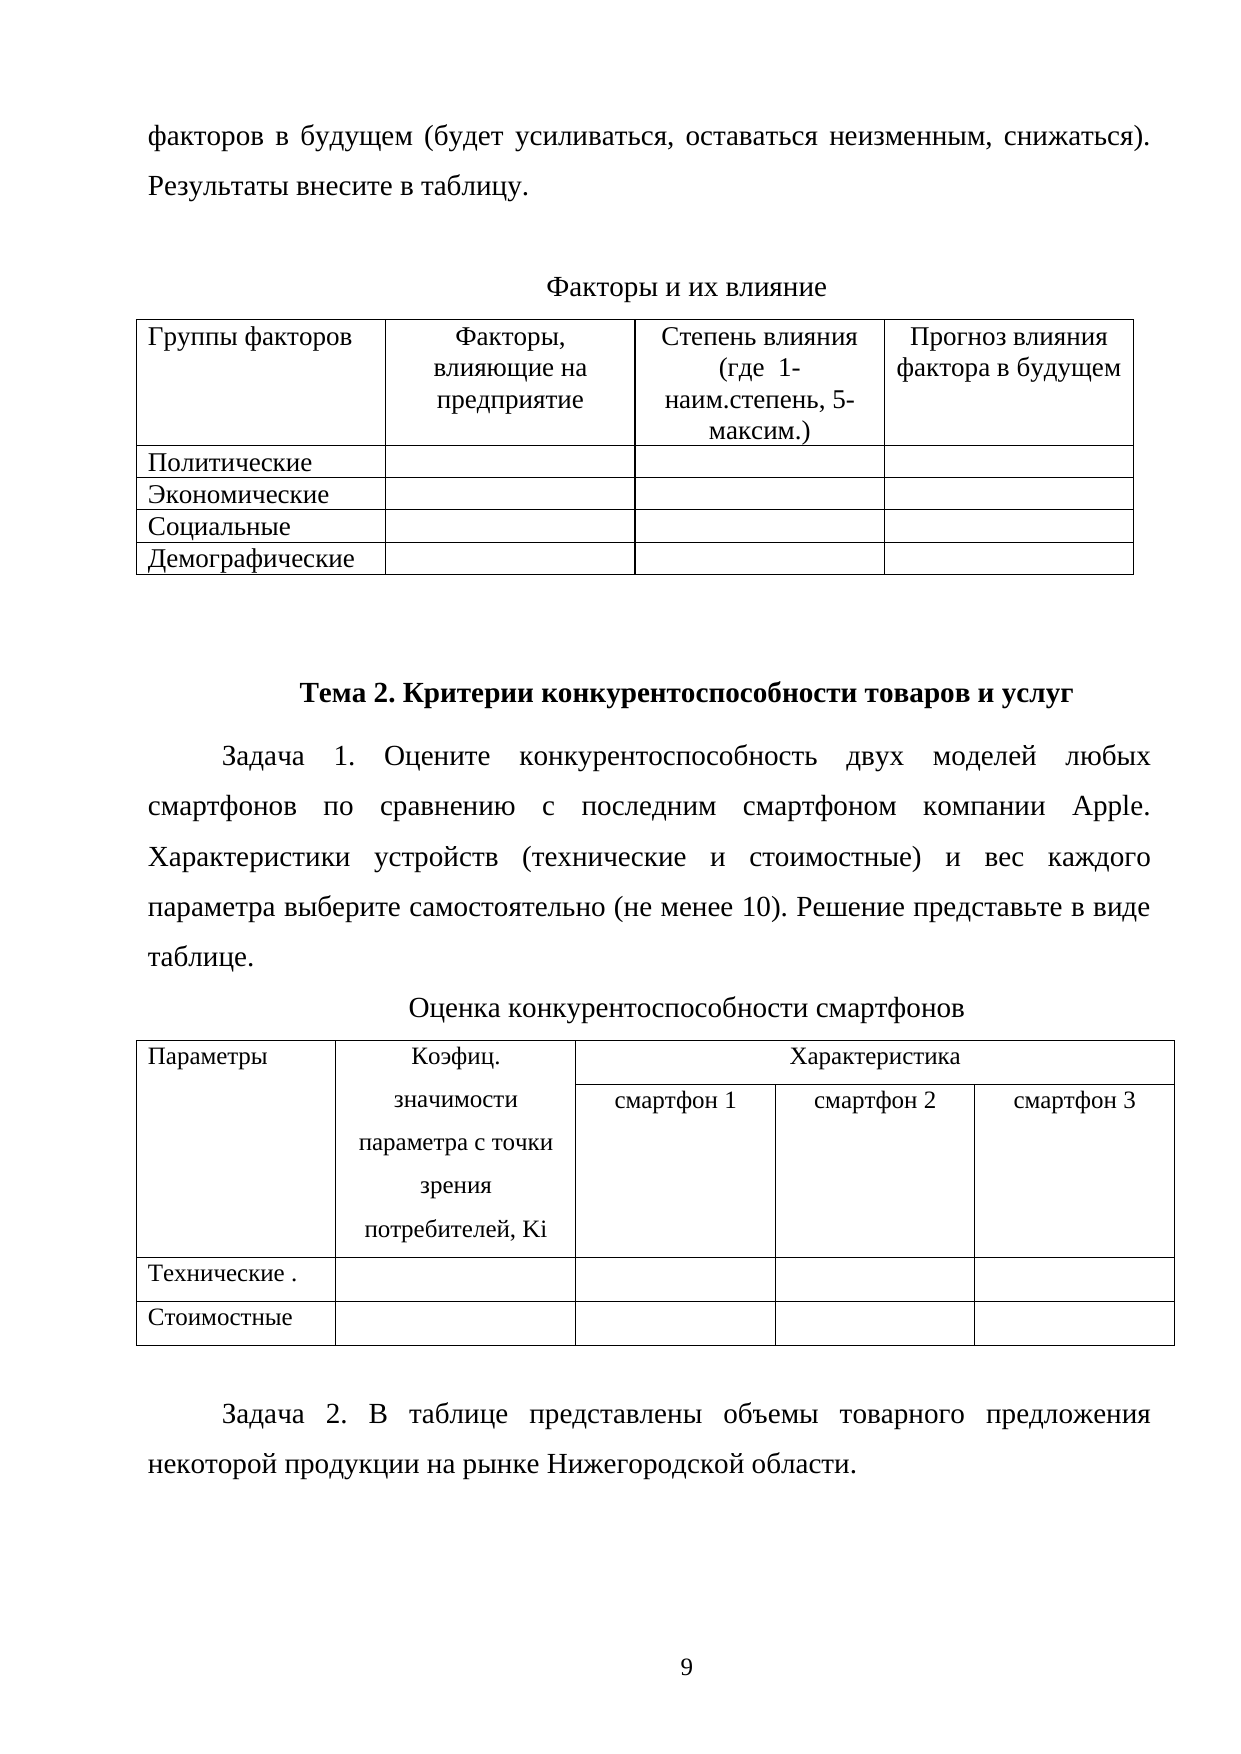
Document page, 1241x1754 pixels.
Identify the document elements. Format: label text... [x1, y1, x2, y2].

table_cell [636, 510, 884, 542]
subtitle Тема 2. Критерии конкурентоспособности товаров и услуг [148, 675, 1152, 709]
table_cell Социальные [137, 510, 385, 542]
table_cell смартфон 1 [576, 1085, 775, 1257]
table_cell [885, 510, 1133, 542]
text Задача 2. В таблице представлены объемы товарного предложения некоторой продукции на рынке Нижегородской области. [148, 1396, 1152, 1480]
table_cell [885, 543, 1133, 574]
table_cell [386, 478, 634, 509]
text Задача 1. Оцените конкурентоспособность двух моделей любых смартфонов по сравнению с последним смартфоном компании Аpple. Характеристики устройств (технические и стоимостные) и вес каждого параметра выберите самостоятельно (не менее 10). Решение представьте в виде таблице. [148, 738, 1152, 973]
table_cell Стоимостные [137, 1302, 335, 1345]
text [148, 118, 1152, 202]
table_header Характеристика [576, 1041, 1174, 1084]
table_header Параметры [137, 1041, 335, 1257]
table_cell [885, 446, 1133, 477]
table_header Прогноз влияния фактора в будущем [885, 320, 1133, 445]
table_cell [336, 1302, 575, 1345]
table_cell смартфон 3 [975, 1085, 1174, 1257]
table_cell Демографические [137, 543, 385, 574]
table_cell [975, 1258, 1174, 1301]
table_cell [576, 1258, 775, 1301]
table_cell [386, 543, 634, 574]
table_cell [576, 1302, 775, 1345]
table_cell смартфон 2 [776, 1085, 974, 1257]
table_cell Политические [137, 446, 385, 477]
text Факторы и их влияние [148, 269, 1152, 303]
table_cell [636, 543, 884, 574]
text Оценка конкурентоспособности смартфонов [148, 990, 1152, 1023]
table_cell [336, 1258, 575, 1301]
table_cell [636, 446, 884, 477]
table_cell [386, 510, 634, 542]
table_cell Экономические [137, 478, 385, 509]
table_header Коэфиц. значимости параметра с точки зрения потребителей, Ki [336, 1041, 575, 1257]
table_cell [386, 446, 634, 477]
table_cell [776, 1302, 974, 1345]
table_cell [975, 1302, 1174, 1345]
table_cell [885, 478, 1133, 509]
table_cell Технические . [137, 1258, 335, 1301]
table_cell [776, 1258, 974, 1301]
table_cell [636, 478, 884, 509]
table_header Степень влияния (где 1-наим.степень, 5-максим.) [636, 320, 884, 445]
table_header Факторы, влияющие на предприятие [386, 320, 634, 445]
table_header Группы факторов [137, 320, 385, 445]
